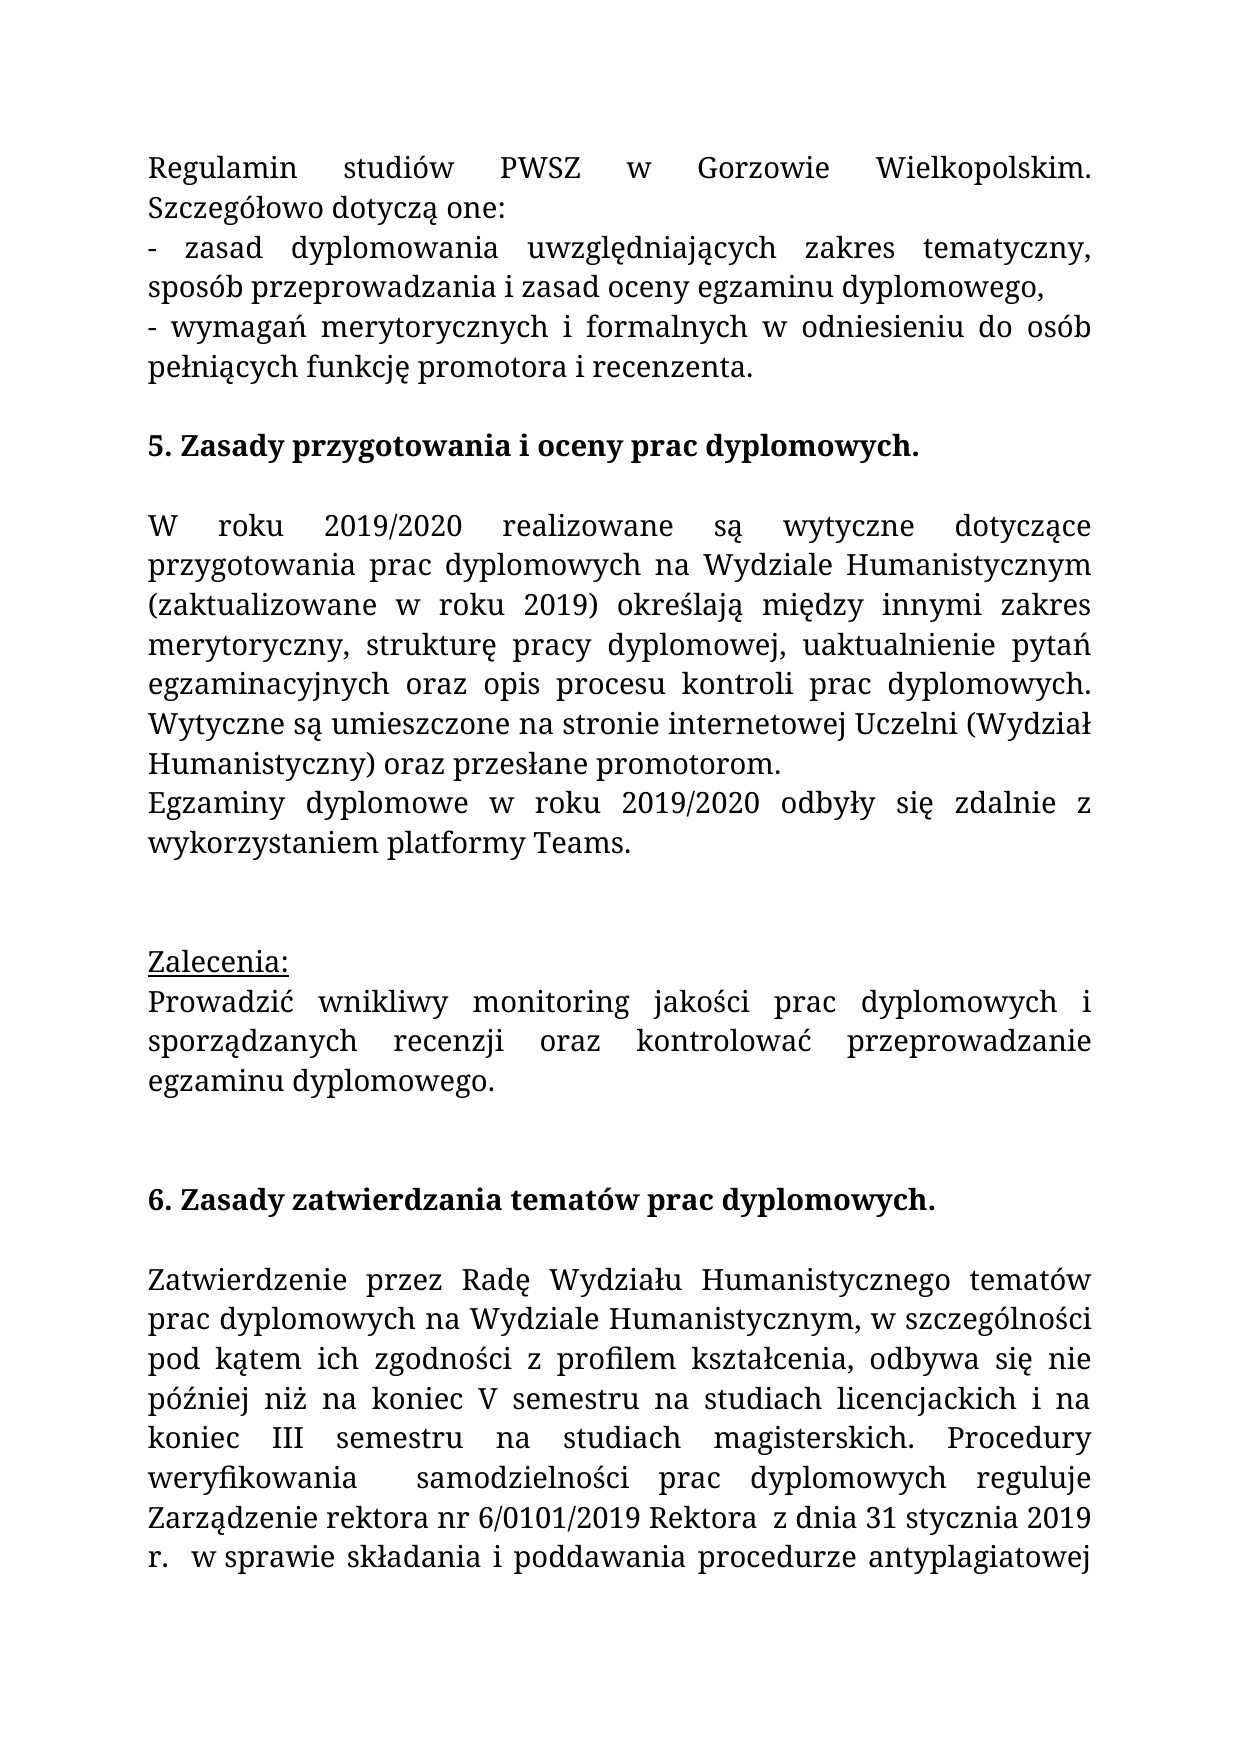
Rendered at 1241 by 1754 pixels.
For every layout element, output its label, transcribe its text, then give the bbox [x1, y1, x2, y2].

text Zalecenia: [148, 941, 1093, 981]
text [148, 1259, 1093, 1576]
text Prowadzić wnikliwy monitoring jakości prac dyplomowych i sporządzanych recenzji oraz kontrolować przeprowadzanie egzaminu dyplomowego. [148, 981, 1093, 1100]
text - wymagań merytorycznych i formalnych w odniesieniu do osób pełniących funkcję promotora i recenzenta. [148, 306, 1093, 386]
text W roku 2019/2020 realizowane są wytyczne dotyczące przygotowania prac dyplomowych na Wydziale Humanistycznym (zaktualizowane w roku 2019) określają między innymi zakres merytoryczny, strukturę pracy dyplomowej, uaktualnienie pytań egzaminacyjnych oraz opis procesu kontroli prac dyplomowych. Wytyczne są umieszczone na stronie internetowej Uczelni (Wydział Humanistyczny) oraz przesłane promotorom. [148, 505, 1093, 783]
text - zasad dyplomowania uwzględniających zakres tematyczny, sposób przeprowadzania i zasad oceny egzaminu dyplomowego, [148, 227, 1093, 306]
text Egzaminy dyplomowe w roku 2019/2020 odbyły się zdalnie z wykorzystaniem platformy Teams. [148, 783, 1093, 862]
text 5. Zasady przygotowania i oceny prac dyplomowych. [148, 425, 1093, 465]
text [148, 148, 1093, 227]
text 6. Zasady zatwierdzania tematów prac dyplomowych. [148, 1179, 1093, 1219]
